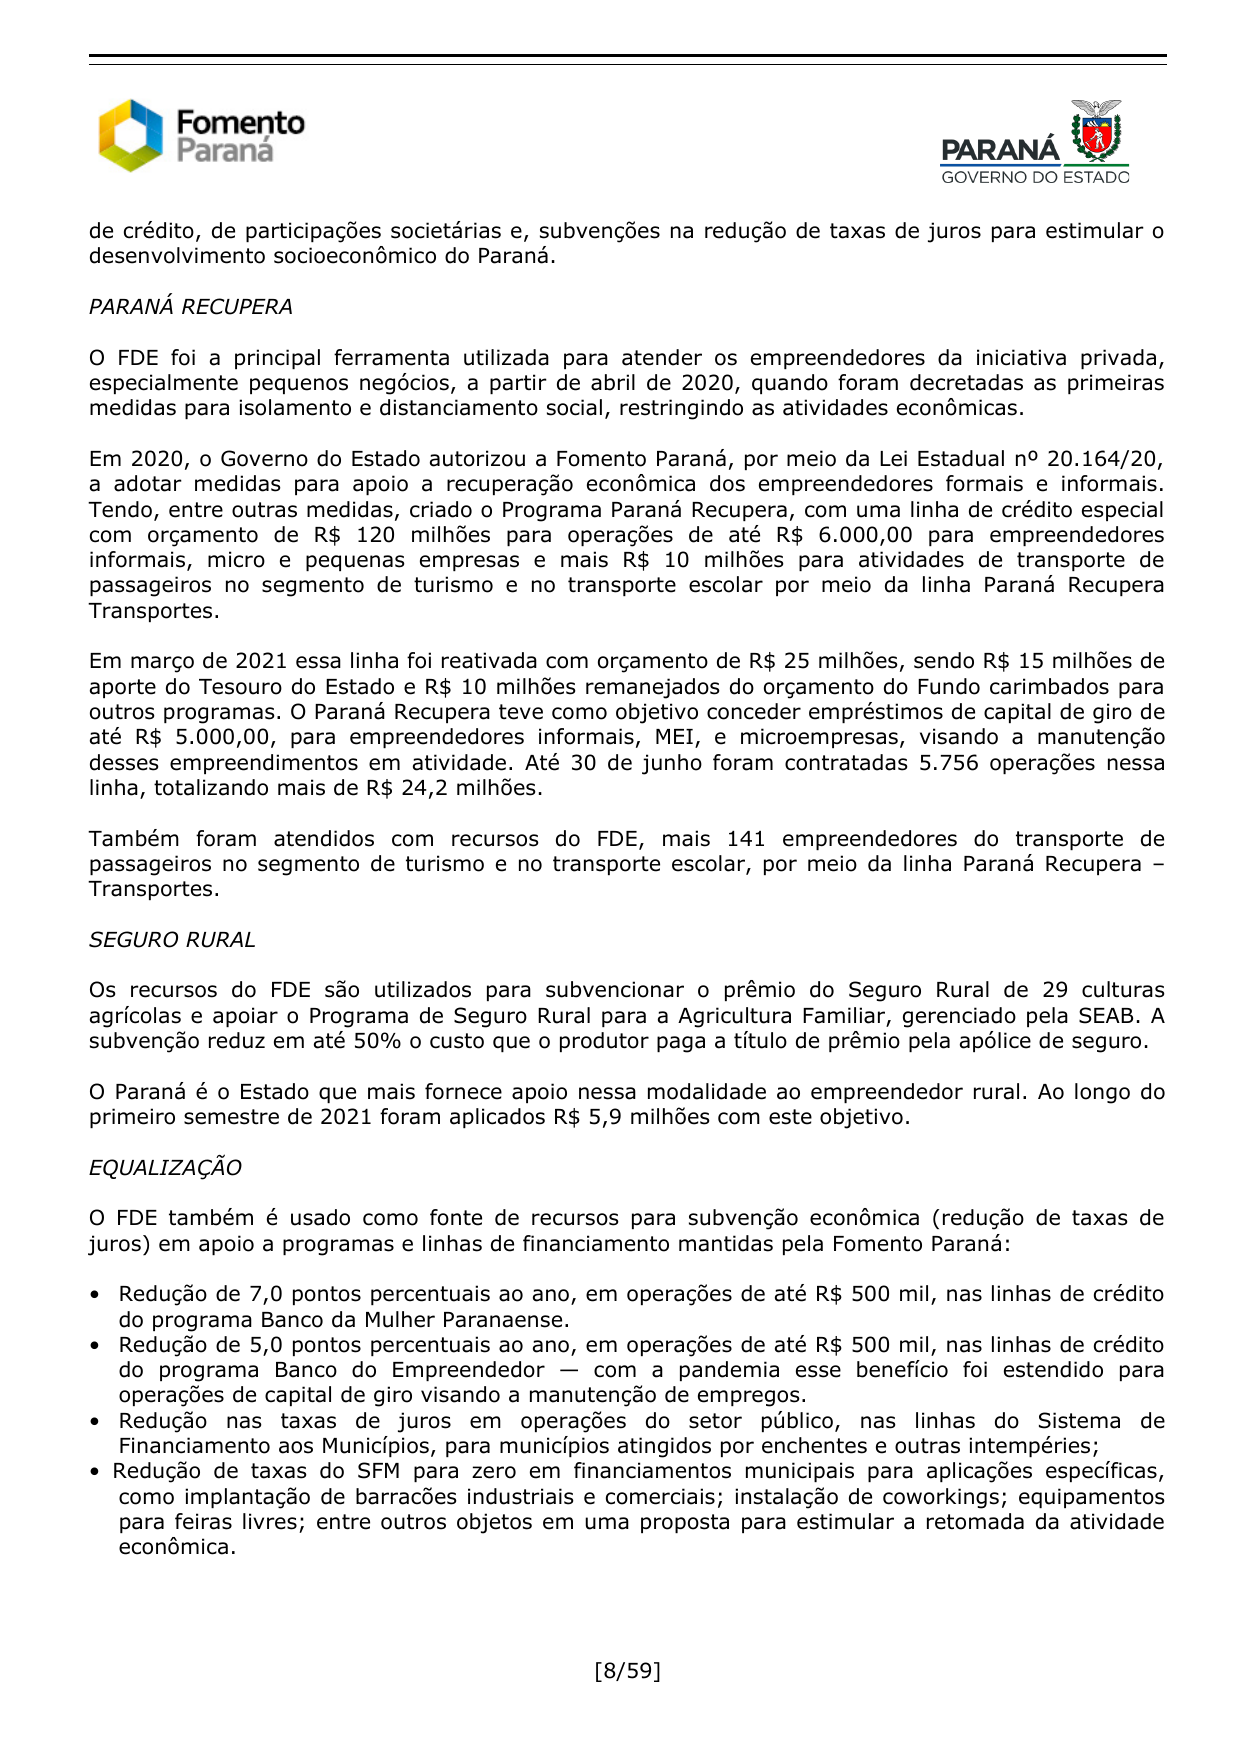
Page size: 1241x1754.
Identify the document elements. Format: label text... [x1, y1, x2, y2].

text Em 2020, o Governo do Estado autorizou a Fomento Paraná, por meio da Lei Estadual nº 20.164/20, a adotar medidas para apoio a recuperação econômica dos empreendedores formais e informais. Tendo, entre outras medidas, criado o Programa Paraná Recupera, com uma linha de crédito especial com orçamento de R$ 120 milhões para operações de até R$ 6.000,00 para empreendedores informais, micro e pequenas empresas e mais R$ 10 milhões para atividades de transporte de passageiros no segmento de turismo e no transporte escolar por meio da linha Paraná Recupera Transportes. [89, 445, 1167, 623]
text PARANÁ RECUPERA [59, 293, 1167, 319]
text O Paraná é o Estado que mais fornece apoio nessa modalidade ao empreendedor rural. Ao longo do primeiro semestre de 2021 foram aplicados R$ 5,9 milhões com este objetivo. [89, 1078, 1167, 1129]
text SEGURO RURAL [59, 926, 1167, 952]
picture [88, 88, 316, 183]
text O FDE foi a principal ferramenta utilizada para atender os empreendedores da iniciativa privada, especialmente pequenos negócios, a partir de abril de 2020, quando foram decretadas as primeiras medidas para isolamento e distanciamento social, restringindo as atividades econômicas. [89, 344, 1167, 420]
picture [940, 100, 1130, 183]
text O FDE também é usado como fonte de recursos para subvenção econômica (redução de taxas de juros) em apoio a programas e linhas de financiamento mantidas pela Fomento Paraná: [89, 1205, 1167, 1255]
text Também foram atendidos com recursos do FDE, mais 141 empreendedores do transporte de passageiros no segmento de turismo e no transporte escolar, por meio da linha Paraná Recupera – Transportes. [89, 825, 1167, 901]
text Em março de 2021 essa linha foi reativada com orçamento de R$ 25 milhões, sendo R$ 15 milhões de aporte do Tesouro do Estado e R$ 10 milhões remanejados do orçamento do Fundo carimbados para outros programas. O Paraná Recupera teve como objetivo conceder empréstimos de capital de giro de até R$ 5.000,00, para empreendedores informais, MEI, e microempresas, visando a manutenção desses empreendimentos em atividade. Até 30 de junho foram contratadas 5.756 operações nessa linha, totalizando mais de R$ 24,2 milhões. [89, 648, 1167, 800]
text Os recursos do FDE são utilizados para subvencionar o prêmio do Seguro Rural de 29 culturas agrícolas e apoiar o Programa de Seguro Rural para a Agricultura Familiar, gerenciado pela SEAB. A subvenção reduz em até 50% o custo que o produtor paga a título de prêmio pela apólice de seguro. [89, 977, 1167, 1053]
text EQUALIZAÇÃO [59, 1154, 1167, 1179]
text • Redução de taxas do SFM para zero em financiamentos municipais para aplicações específicas, como implantação de barracões industriais e comerciais; instalação de coworkings; equipamentos para feiras livres; entre outros objetos em uma proposta para estimular a retomada da atividade econômica. [89, 1458, 1167, 1559]
text • Redução nas taxas de juros em operações do setor público, nas linhas do Sistema de Financiamento aos Municípios, para municípios atingidos por enchentes e outras intempéries; [89, 1407, 1167, 1458]
text • Redução de 5,0 pontos percentuais ao ano, em operações de até R$ 500 mil, nas linhas de crédito do programa Banco do Empreendedor — com a pandemia esse benefício foi estendido para operações de capital de giro visando a manutenção de empregos. [89, 1331, 1167, 1407]
text • Redução de 7,0 pontos percentuais ao ano, em operações de até R$ 500 mil, nas linhas de crédito do programa Banco da Mulher Paranaense. [89, 1281, 1167, 1331]
